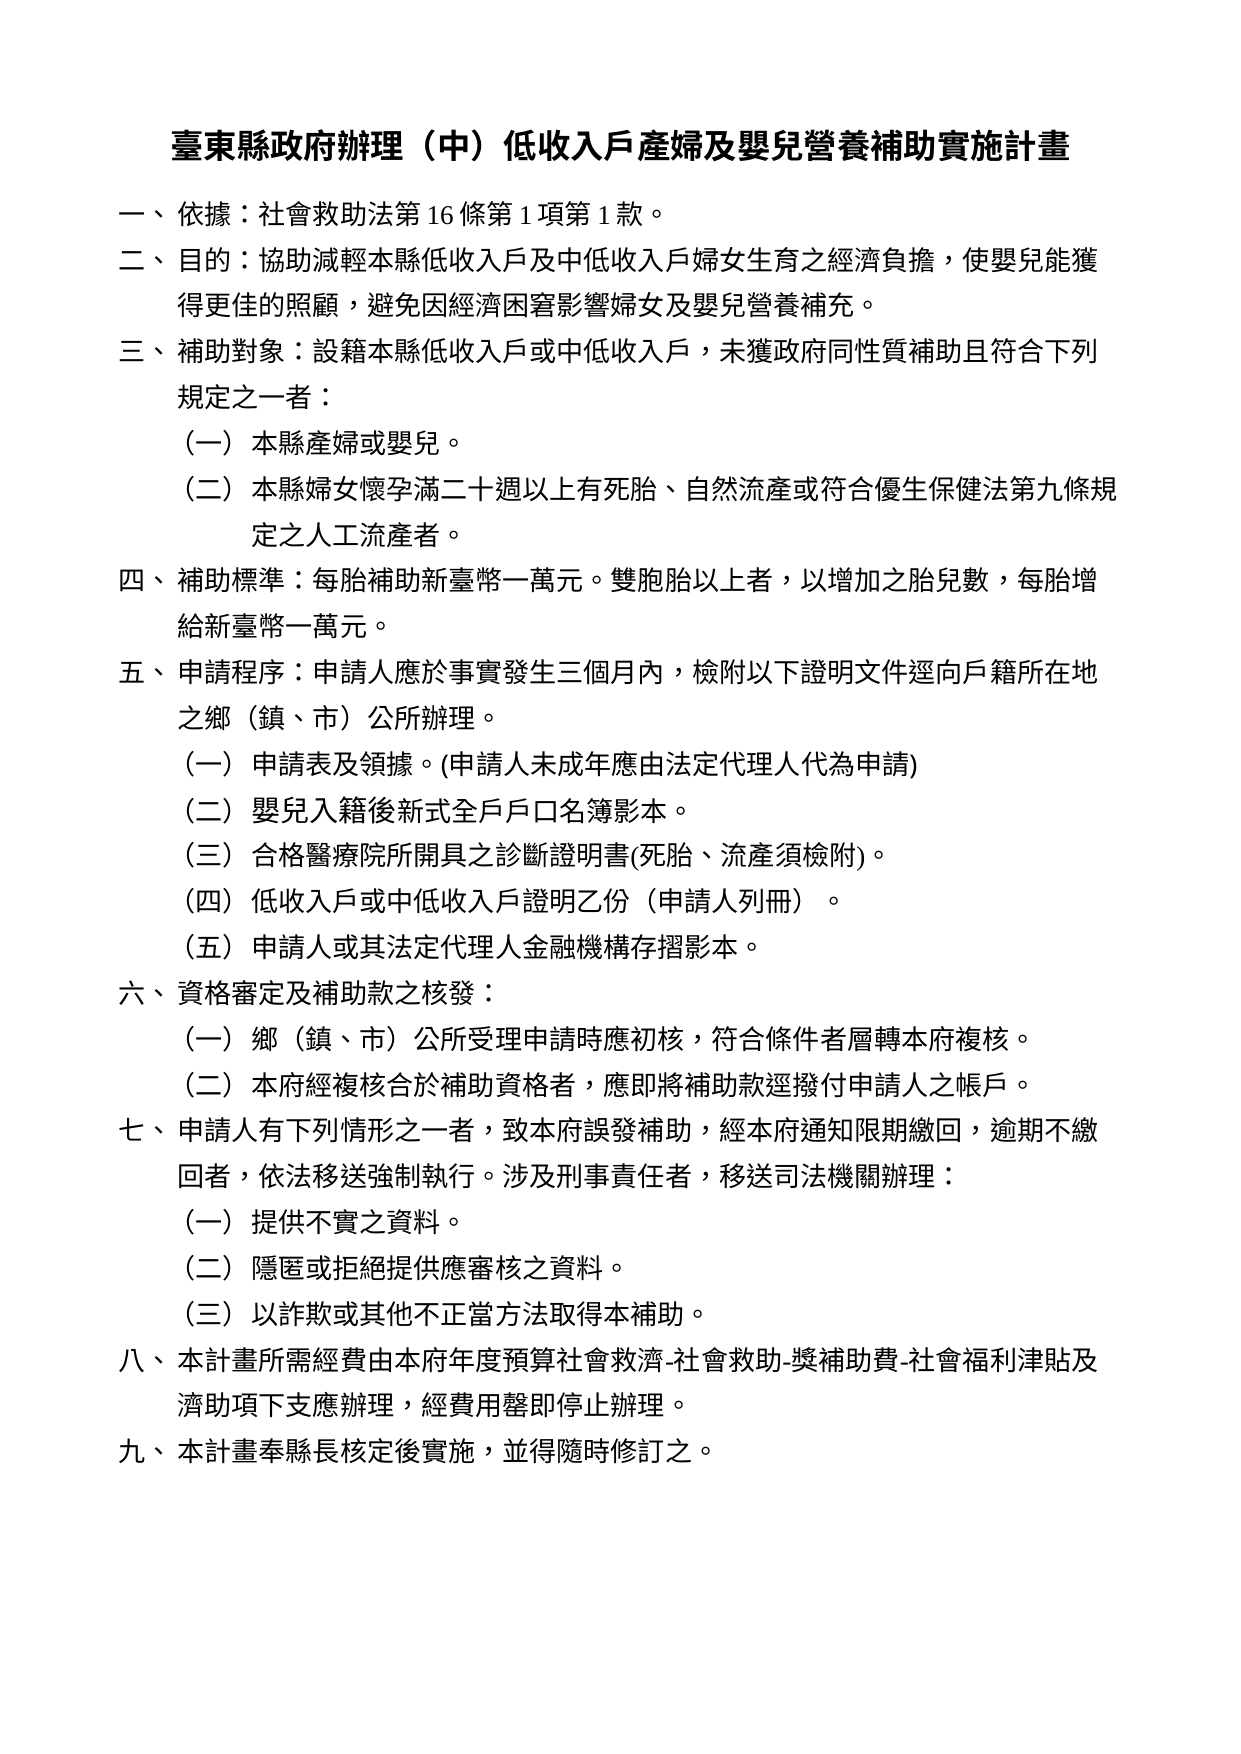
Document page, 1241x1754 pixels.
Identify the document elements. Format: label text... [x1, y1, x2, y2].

list 目的：協助減輕本縣低收入戶及中低收入戶婦女生育之經濟負擔，使嬰兒能獲得更佳的照顧，避免因經濟困窘影響婦女及嬰兒營養補充。 [118, 235, 1122, 327]
list 合格醫療院所開具之診斷證明書(死胎、流產須檢附)。 [168, 831, 1122, 877]
list 申請表及領據。(申請人未成年應由法定代理人代為申請) [168, 739, 1122, 785]
list 申請程序：申請人應於事實發生三個月內，檢附以下證明文件逕向戶籍所在地之鄉（鎮、市）公所辦理。 [118, 648, 1122, 739]
list 本縣產婦或嬰兒。 [168, 419, 1122, 464]
list 以詐欺或其他不正當方法取得本補助。 [168, 1289, 1122, 1335]
list 依據：社會救助法第16條第1項第1款。 [118, 189, 1122, 235]
list 本府經複核合於補助資格者，應即將補助款逕撥付申請人之帳戶。 [168, 1060, 1122, 1106]
list 嬰兒入籍後新式全戶戶口名簿影本。 [168, 785, 1122, 831]
text 臺東縣政府辦理（中）低收入戶產婦及嬰兒營養補助實施計畫 [118, 98, 1122, 189]
list 資格審定及補助款之核發： [118, 969, 1122, 1014]
list 本縣婦女懷孕滿二十週以上有死胎、自然流產或符合優生保健法第九條規定之人工流產者。 [168, 464, 1122, 556]
list 本計畫奉縣長核定後實施，並得隨時修訂之。 [118, 1427, 1122, 1473]
list 提供不實之資料。 [168, 1198, 1122, 1244]
list 低收入戶或中低收入戶證明乙份（申請人列冊）。 [168, 877, 1122, 923]
list 隱匿或拒絕提供應審核之資料。 [168, 1244, 1122, 1289]
list 鄉（鎮、市）公所受理申請時應初核，符合條件者層轉本府複核。 [168, 1014, 1122, 1060]
list 補助對象：設籍本縣低收入戶或中低收入戶，未獲政府同性質補助且符合下列規定之一者： [118, 327, 1122, 419]
list 補助標準：每胎補助新臺幣一萬元。雙胞胎以上者，以增加之胎兒數，每胎增給新臺幣一萬元。 [118, 556, 1122, 648]
list 本計畫所需經費由本府年度預算社會救濟-社會救助-獎補助費-社會福利津貼及濟助項下支應辦理，經費用罄即停止辦理。 [118, 1335, 1122, 1427]
list 申請人有下列情形之一者，致本府誤發補助，經本府通知限期繳回，逾期不繳回者，依法移送強制執行。涉及刑事責任者，移送司法機關辦理： [118, 1106, 1122, 1198]
list 申請人或其法定代理人金融機構存摺影本。 [168, 923, 1122, 969]
